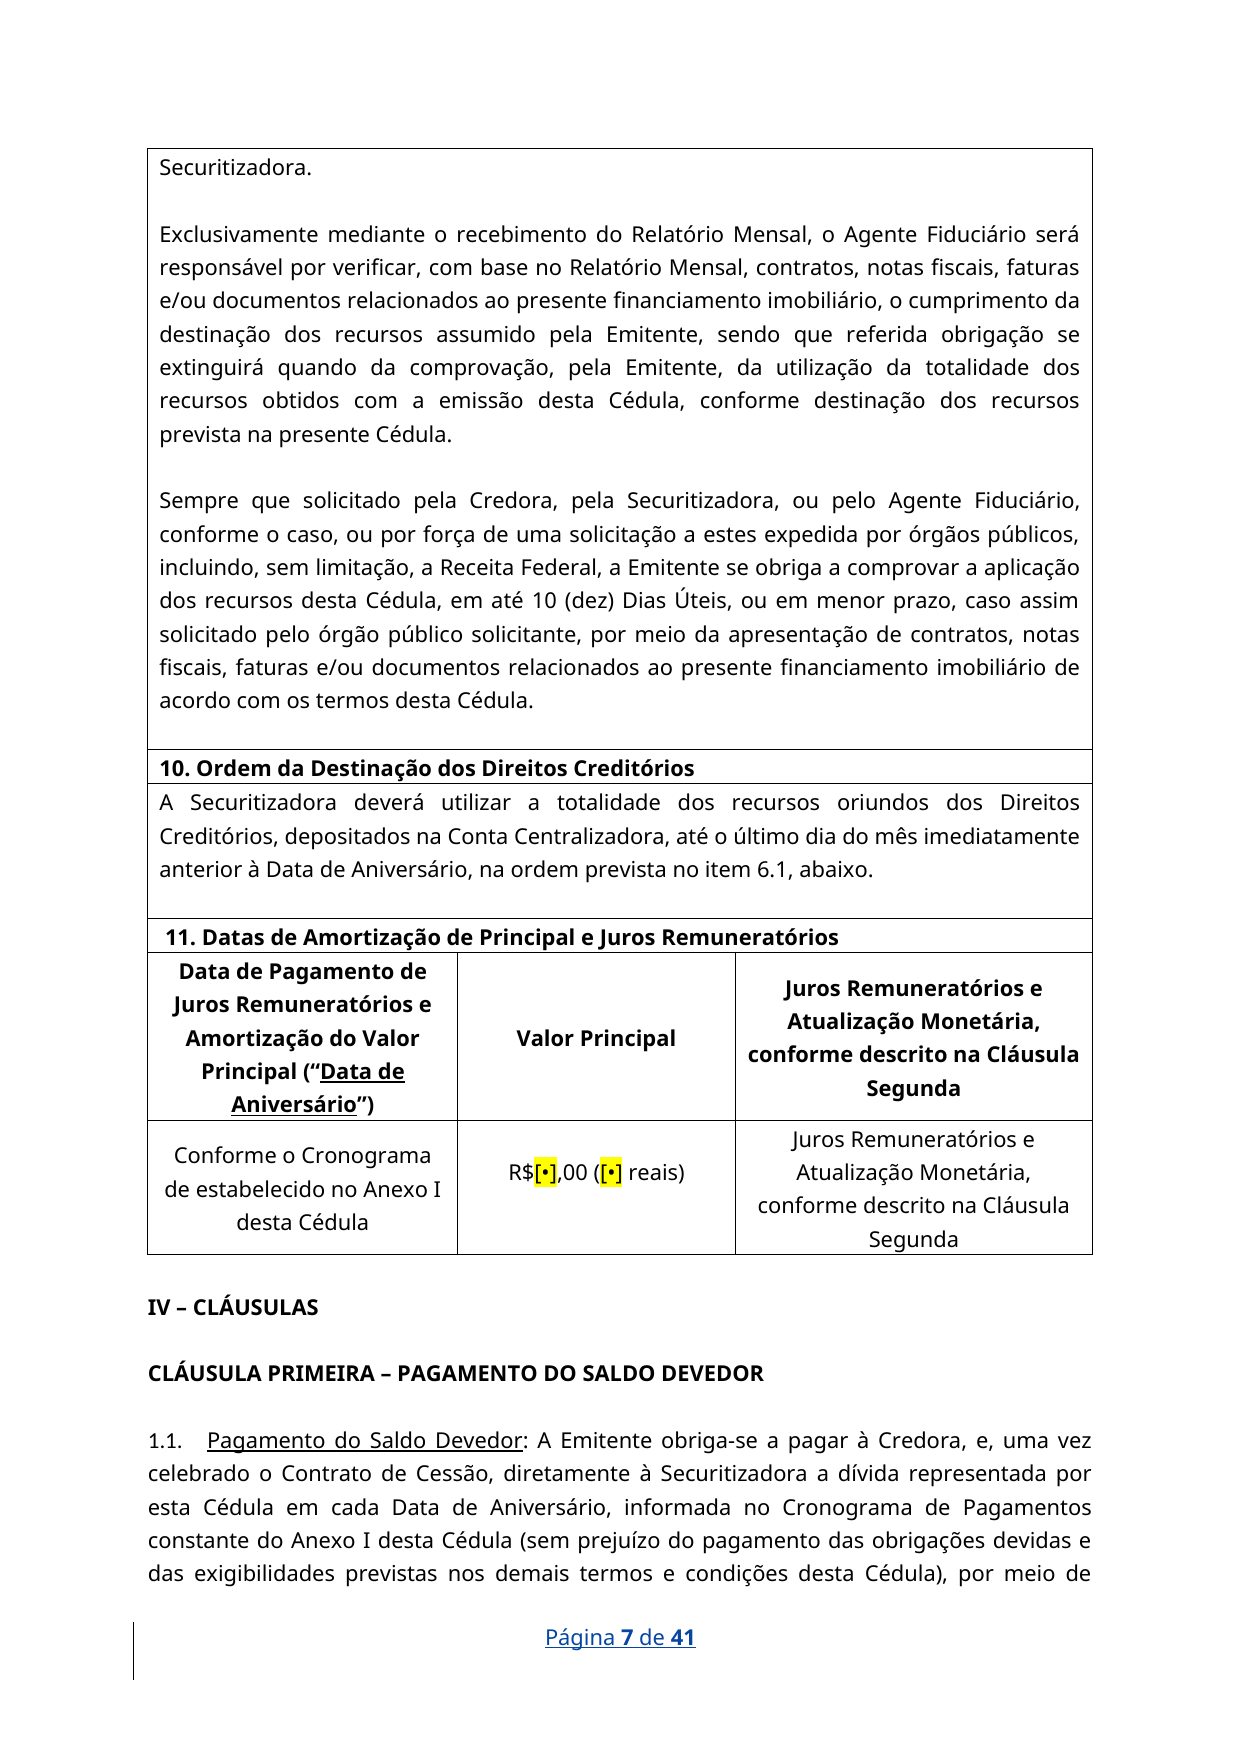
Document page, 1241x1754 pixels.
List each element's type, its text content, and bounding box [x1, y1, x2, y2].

text CLÁUSULA PRIMEIRA – PAGAMENTO DO SALDO DEVEDOR [148, 1355, 1092, 1388]
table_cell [148, 149, 1092, 749]
table_cell R$[•],00 ([•] reais) [458, 1121, 735, 1254]
table_cell Juros Remuneratórios e Atualização Monetária, conforme descrito na Cláusula Segunda [736, 1121, 1092, 1254]
table_cell Data de Pagamento de Juros Remuneratórios e Amortização do Valor Principal (“Data de Aniversário”) [148, 953, 457, 1119]
table_cell Juros Remuneratórios e Atualização Monetária, conforme descrito na Cláusula Segunda [736, 953, 1092, 1119]
text IV – CLÁUSULAS [148, 1288, 1092, 1322]
table_cell A Securitizadora deverá utilizar a totalidade dos recursos oriundos dos Direitos Creditórios, depositados na Conta Centralizadora, até o último dia do mês imediatamente anterior à Data de Aniversário, na ordem prevista no item 6.1, abaixo. [148, 784, 1092, 917]
table_cell Valor Principal [458, 953, 735, 1119]
table_cell Conforme o Cronograma de estabelecido no Anexo I desta Cédula [148, 1121, 457, 1254]
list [148, 1422, 1092, 1588]
table_cell 11. Datas de Amortização de Principal e Juros Remuneratórios [148, 919, 1092, 952]
table_cell 10. Ordem da Destinação dos Direitos Creditórios [148, 750, 1092, 783]
